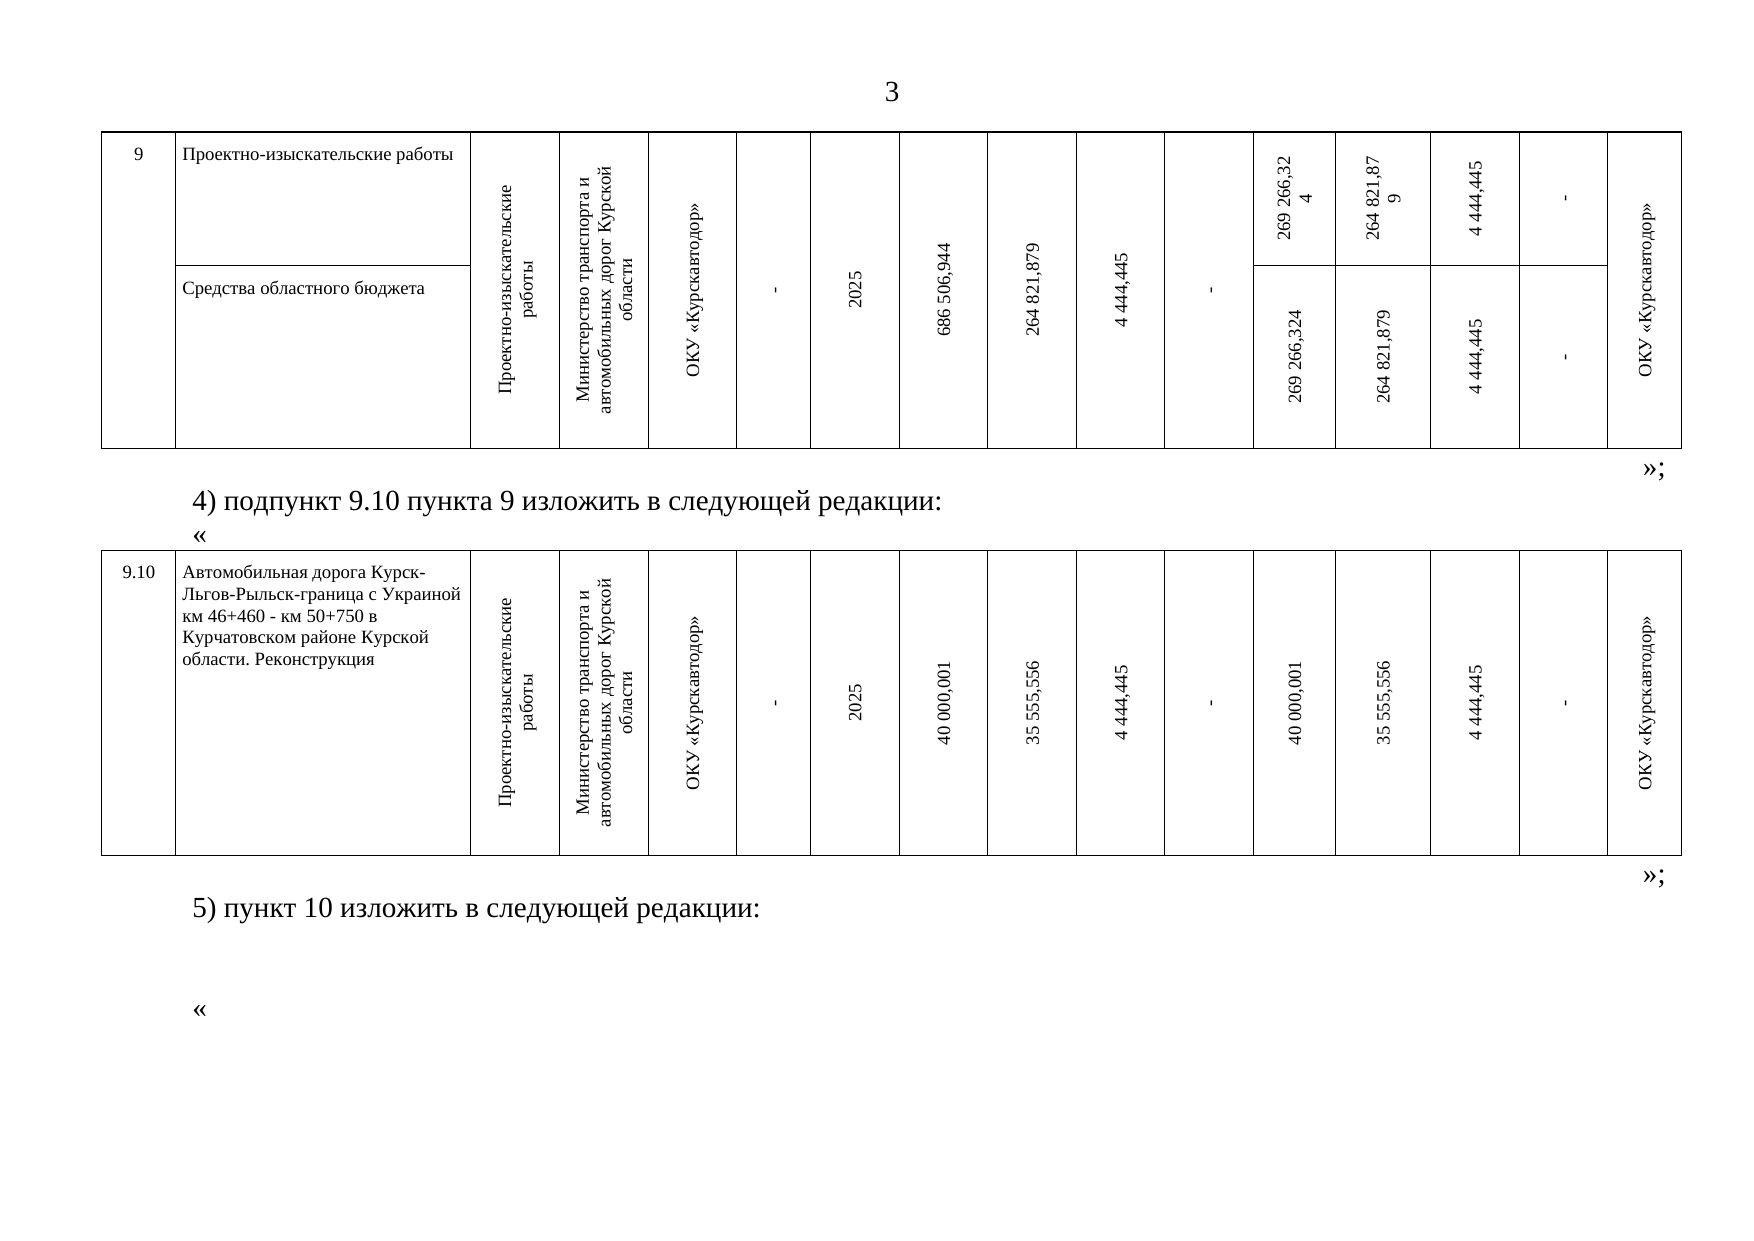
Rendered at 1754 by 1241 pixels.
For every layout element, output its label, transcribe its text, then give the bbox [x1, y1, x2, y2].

text « [118, 516, 1665, 550]
table_header 2025 [811, 551, 899, 855]
table_header 40 000,001 [900, 551, 987, 855]
table_header 4 444,445 [1077, 133, 1164, 448]
table_header 4 444,445 [1077, 551, 1164, 855]
table_header 264 821,879 [1336, 133, 1430, 265]
table_header ОКУ «Курскавтодор» [649, 133, 736, 448]
table_cell Средства областного бюджета [176, 266, 470, 448]
table_header 686 506,944 [900, 133, 987, 448]
table_header Проектно-изыскательские работы [176, 133, 470, 265]
text »; [118, 449, 1665, 483]
table_header - [737, 133, 810, 448]
text 4) подпункт 9.10 пункта 9 изложить в следующей редакции: [118, 483, 1665, 516]
table_header - [1520, 551, 1607, 855]
table_header - [1165, 133, 1253, 448]
table_header 2025 [811, 133, 899, 448]
table_header - [1520, 133, 1607, 265]
text « [118, 991, 1665, 1024]
table_header 9.10 [102, 551, 175, 855]
table_header Проектно-изыскательские работы [471, 133, 559, 448]
table_header 4 444,445 [1431, 551, 1519, 855]
table_cell 4 444,445 [1431, 266, 1519, 448]
table_cell 264 821,879 [1336, 266, 1430, 448]
table_header - [737, 551, 810, 855]
table_header 40 000,001 [1254, 551, 1335, 855]
table_header 264 821,879 [988, 133, 1076, 448]
table_header - [1165, 551, 1253, 855]
text 5) пункт 10 изложить в следующей редакции: [118, 890, 1665, 923]
table_header Министерство транспорта и автомобильных дорог Курской области [560, 551, 648, 855]
table_header Автомобильная дорога Курск-Льгов-Рыльск-граница с Украиной км 46+460 - км 50+750 в Курчатовском районе Курской области. Реконструкция [176, 551, 470, 855]
table_header 35 555,556 [1336, 551, 1430, 855]
table_cell 269 266,324 [1254, 266, 1335, 448]
table_header 35 555,556 [988, 551, 1076, 855]
text »; [118, 856, 1665, 890]
table_header ОКУ «Курскавтодор» [1608, 133, 1681, 448]
table_header 9 [102, 133, 175, 448]
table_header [560, 133, 648, 448]
table_header 269 266,324 [1254, 133, 1335, 265]
table_cell - [1520, 266, 1607, 448]
table_header ОКУ «Курскавтодор» [1608, 551, 1681, 855]
table_header Проектно-изыскательские работы [471, 551, 559, 855]
table_header 4 444,445 [1431, 133, 1519, 265]
table_header ОКУ «Курскавтодор» [649, 551, 736, 855]
